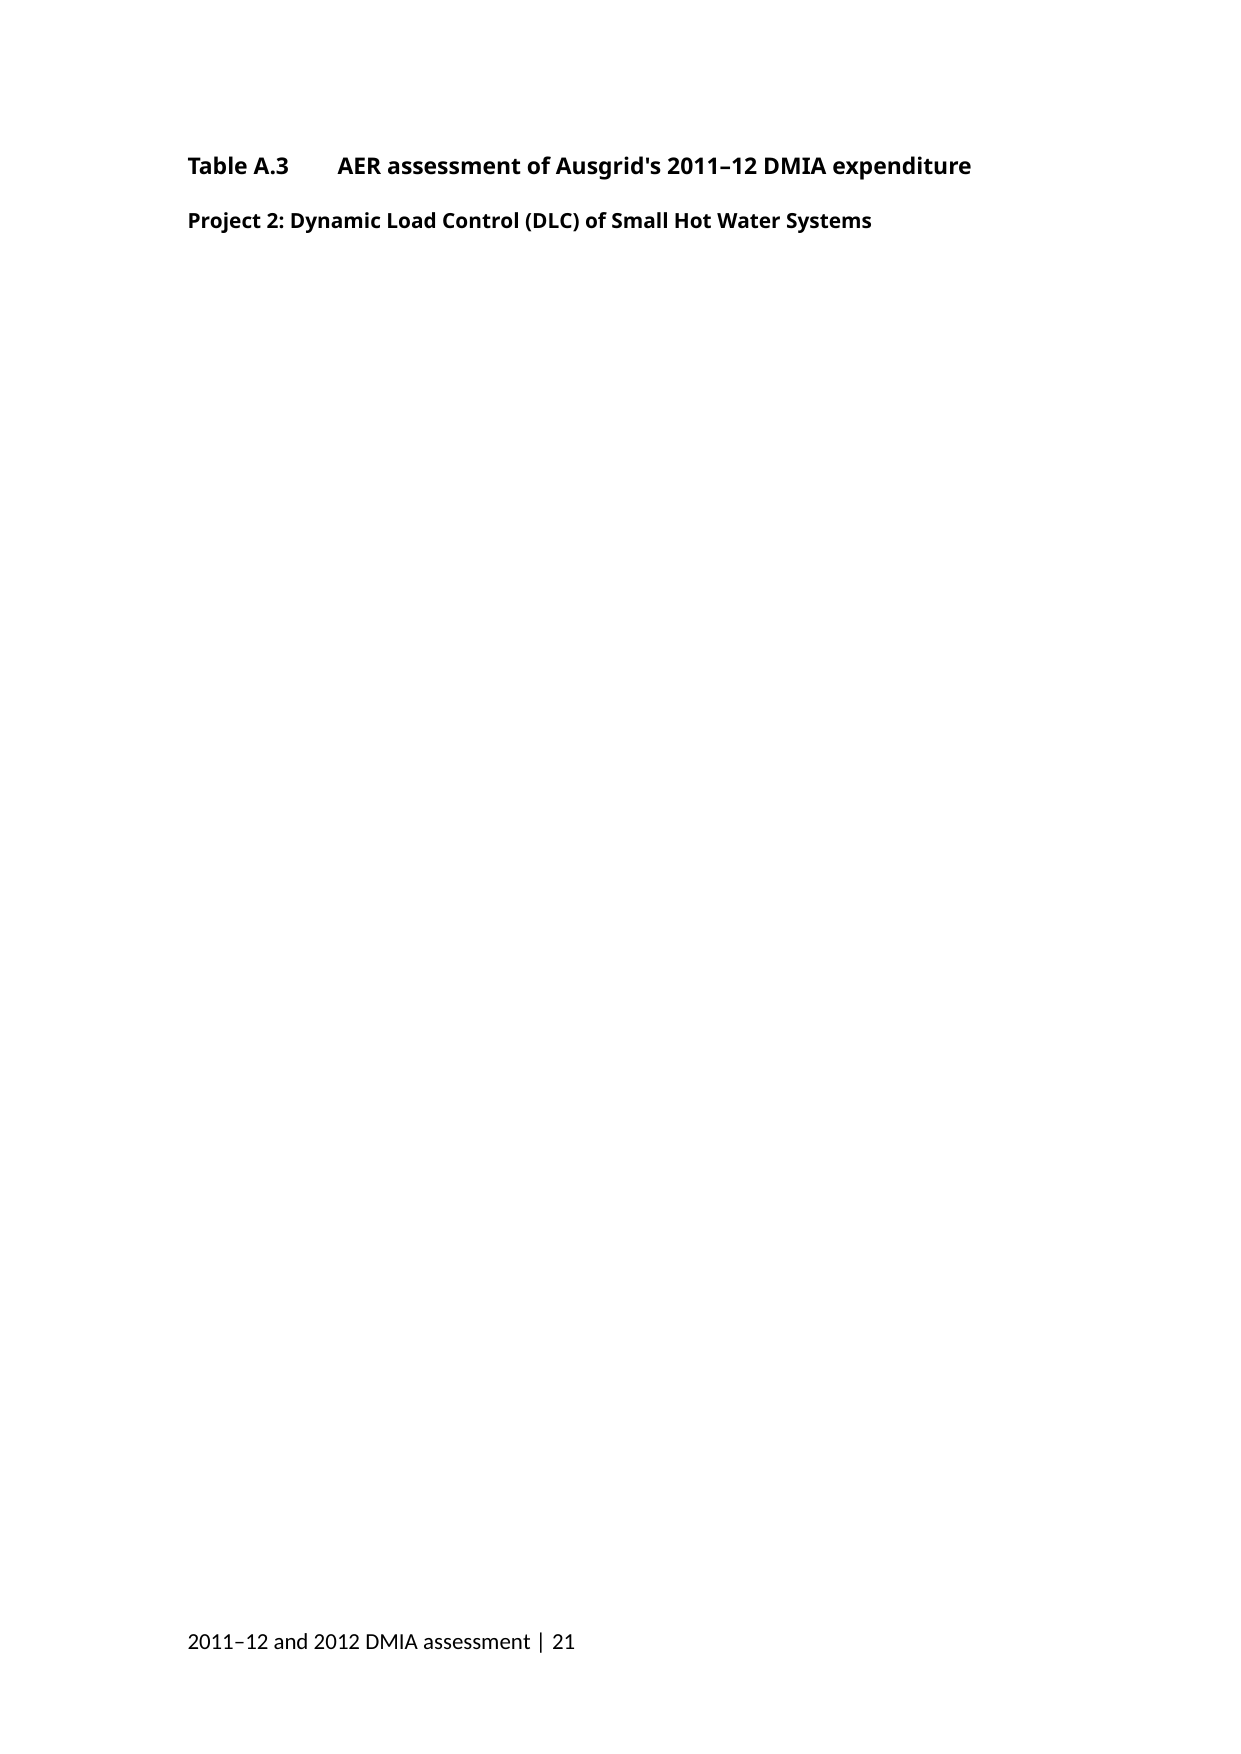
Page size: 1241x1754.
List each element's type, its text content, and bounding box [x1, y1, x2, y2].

subtitle Project 2: Dynamic Load Control (DLC) of Small Hot Water Systems [187, 206, 1053, 235]
subtitle Table A.3 AER assessment of Ausgrid's 2011–12 DMIA expenditure [187, 150, 1053, 181]
